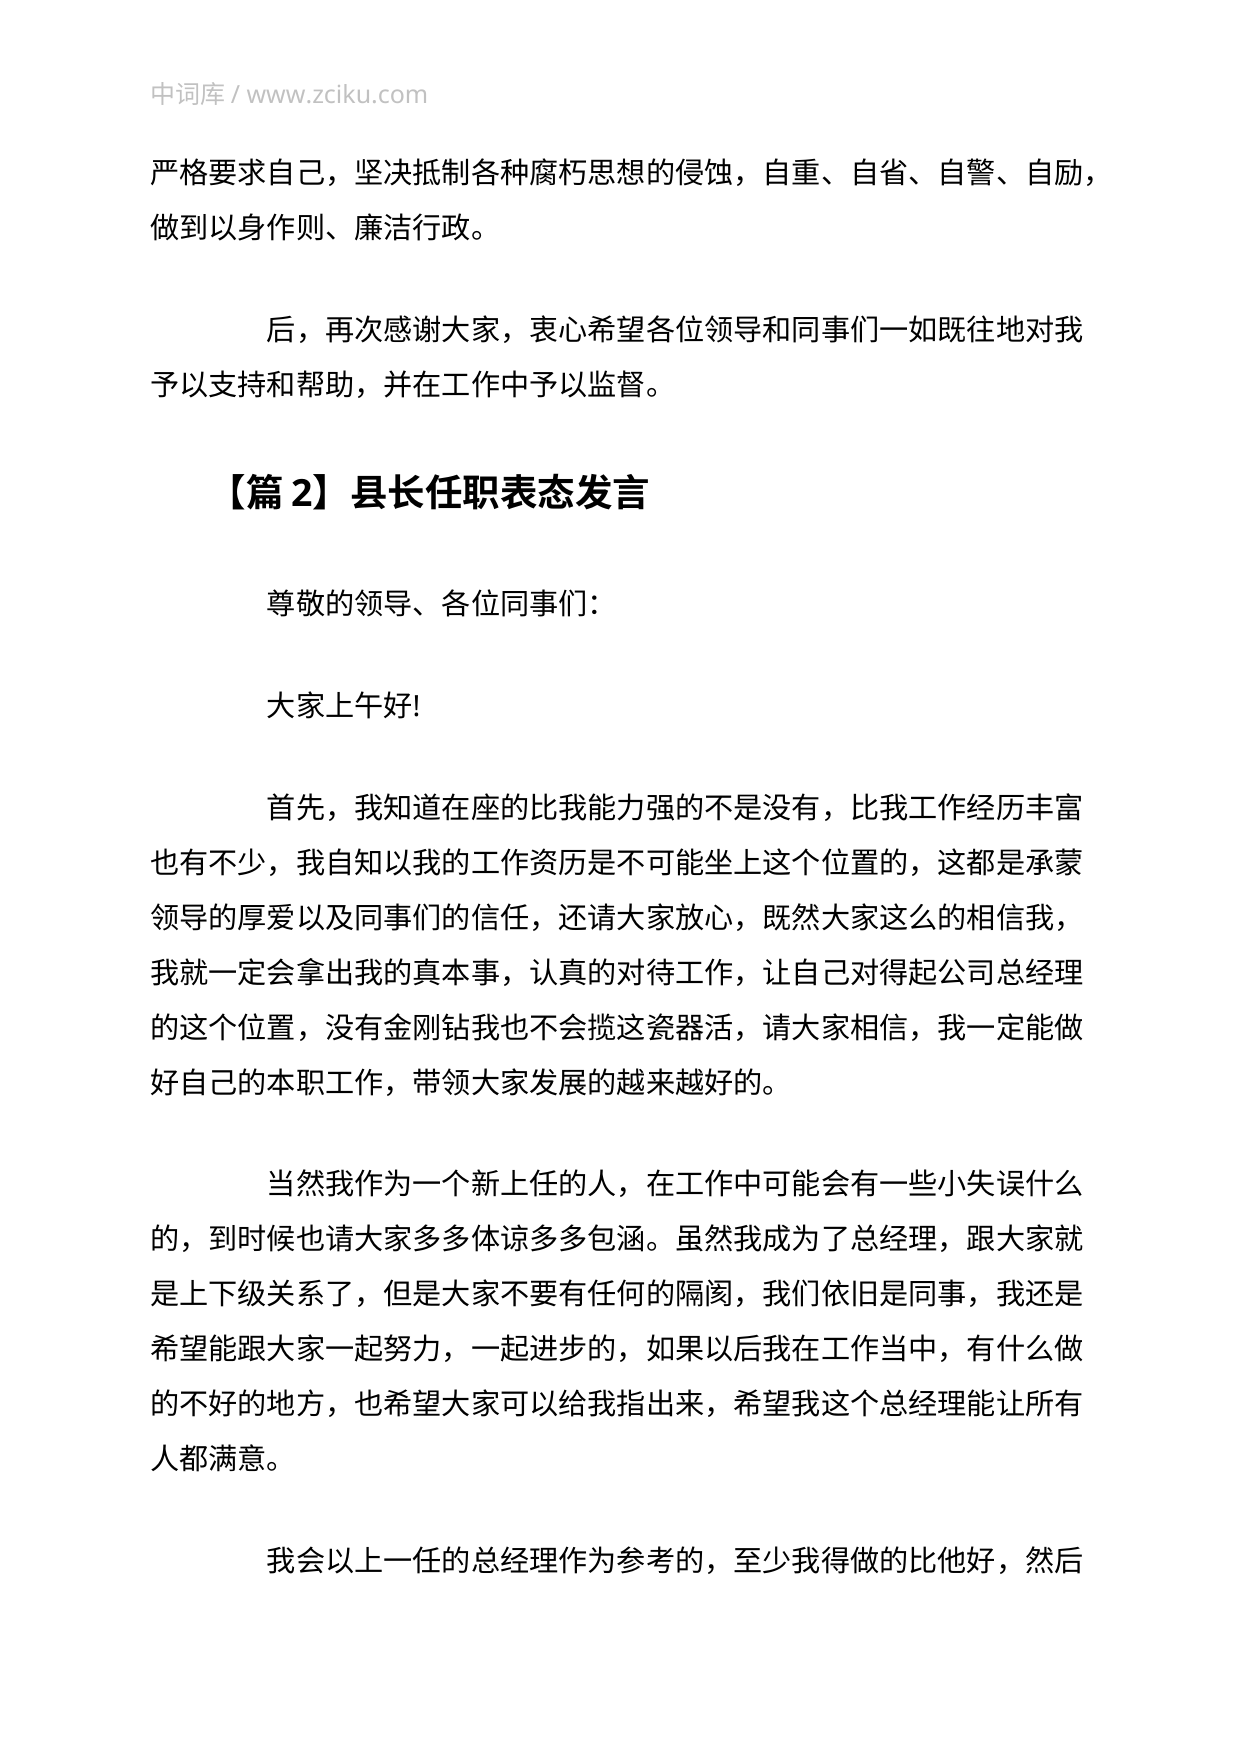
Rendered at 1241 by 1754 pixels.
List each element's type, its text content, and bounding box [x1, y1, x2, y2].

text 首先，我知道在座的比我能力强的不是没有，比我工作经历丰富也有不少，我自知以我的工作资历是不可能坐上这个位置的，这都是承蒙领导的厚爱以及同事们的信任，还请大家放心，既然大家这么的相信我，我就一定会拿出我的真本事，认真的对待工作，让自己对得起公司总经理的这个位置，没有金刚钻我也不会揽这瓷器活，请大家相信，我一定能做好自己的本职工作，带领大家发展的越来越好的。 [150, 785, 1090, 1101]
text 尊敬的领导、各位同事们： [150, 581, 1090, 623]
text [150, 150, 1090, 247]
text 后，再次感谢大家，衷心希望各位领导和同事们一如既往地对我予以支持和帮助，并在工作中予以监督。 [150, 307, 1090, 404]
text 当然我作为一个新上任的人，在工作中可能会有一些小失误什么的，到时候也请大家多多体谅多多包涵。虽然我成为了总经理，跟大家就是上下级关系了，但是大家不要有任何的隔阂，我们依旧是同事，我还是希望能跟大家一起努力，一起进步的，如果以后我在工作当中，有什么做的不好的地方，也希望大家可以给我指出来，希望我这个总经理能让所有人都满意。 [150, 1161, 1090, 1478]
text 大家上午好! [150, 683, 1090, 725]
text 【篇2】县长任职表态发言 [150, 463, 1090, 518]
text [150, 1537, 1090, 1579]
